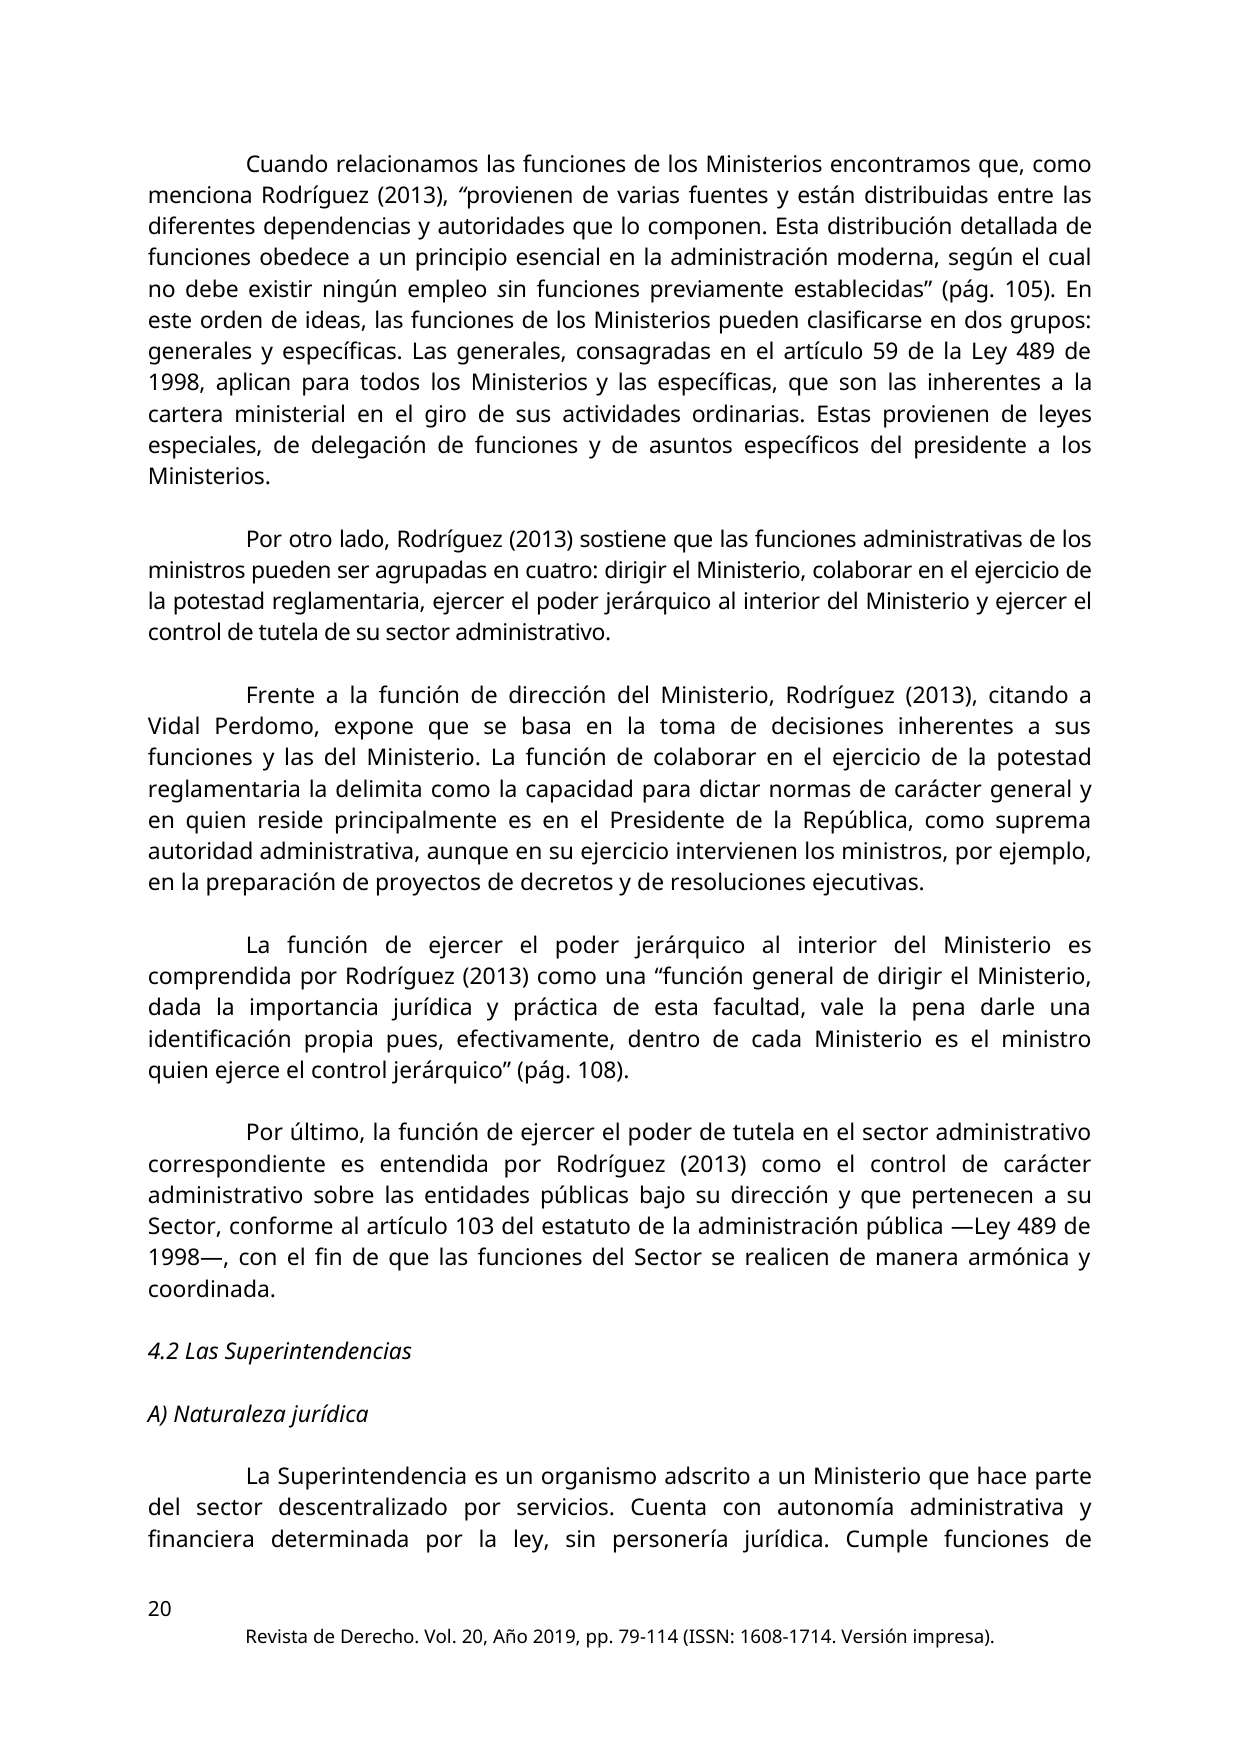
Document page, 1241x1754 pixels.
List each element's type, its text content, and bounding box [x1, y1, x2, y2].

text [148, 1460, 1093, 1554]
text Por otro lado, Rodríguez (2013) sostiene que las funciones administrativas de los ministros pueden ser agrupadas en cuatro: dirigir el Ministerio, colaborar en el ejercicio de la potestad reglamentaria, ejercer el poder jerárquico al interior del Ministerio y ejercer el control de tutela de su sector administrativo. [148, 523, 1093, 648]
text Por último, la función de ejercer el poder de tutela en el sector administrativo correspondiente es entendida por Rodríguez (2013) como el control de carácter administrativo sobre las entidades públicas bajo su dirección y que pertenecen a su Sector, conforme al artículo 103 del estatuto de la administración pública —Ley 489 de 1998—, con el fin de que las funciones del Sector se realicen de manera armónica y coordinada. [148, 1116, 1093, 1304]
text Cuando relacionamos las funciones de los Ministerios encontramos que, como menciona Rodríguez (2013), “provienen de varias fuentes y están distribuidas entre las diferentes dependencias y autoridades que lo componen. Esta distribución detallada de funciones obedece a un principio esencial en la administración moderna, según el cual no debe existir ningún empleo sin funciones previamente establecidas” (pág. 105). En este orden de ideas, las funciones de los Ministerios pueden clasificarse en dos grupos: generales y específicas. Las generales, consagradas en el artículo 59 de la Ley 489 de 1998, aplican para todos los Ministerios y las específicas, que son las inherentes a la cartera ministerial en el giro de sus actividades ordinarias. Estas provienen de leyes especiales, de delegación de funciones y de asuntos específicos del presidente a los Ministerios. [148, 148, 1093, 491]
text La función de ejercer el poder jerárquico al interior del Ministerio es comprendida por Rodríguez (2013) como una “función general de dirigir el Ministerio, dada la importancia jurídica y práctica de esta facultad, vale la pena darle una identificación propia pues, efectivamente, dentro de cada Ministerio es el ministro quien ejerce el control jerárquico” (pág. 108). [148, 929, 1093, 1085]
text 4.2 Las Superintendencias [148, 1335, 1093, 1366]
text Frente a la función de dirección del Ministerio, Rodríguez (2013), citando a Vidal Perdomo, expone que se basa en la toma de decisiones inherentes a sus funciones y las del Ministerio. La función de colaborar en el ejercicio de la potestad reglamentaria la delimita como la capacidad para dictar normas de carácter general y en quien reside principalmente es en el Presidente de la República, como suprema autoridad administrativa, aunque en su ejercicio intervienen los ministros, por ejemplo, en la preparación de proyectos de decretos y de resoluciones ejecutivas. [148, 679, 1093, 898]
text A) Naturaleza jurídica [148, 1398, 1093, 1429]
